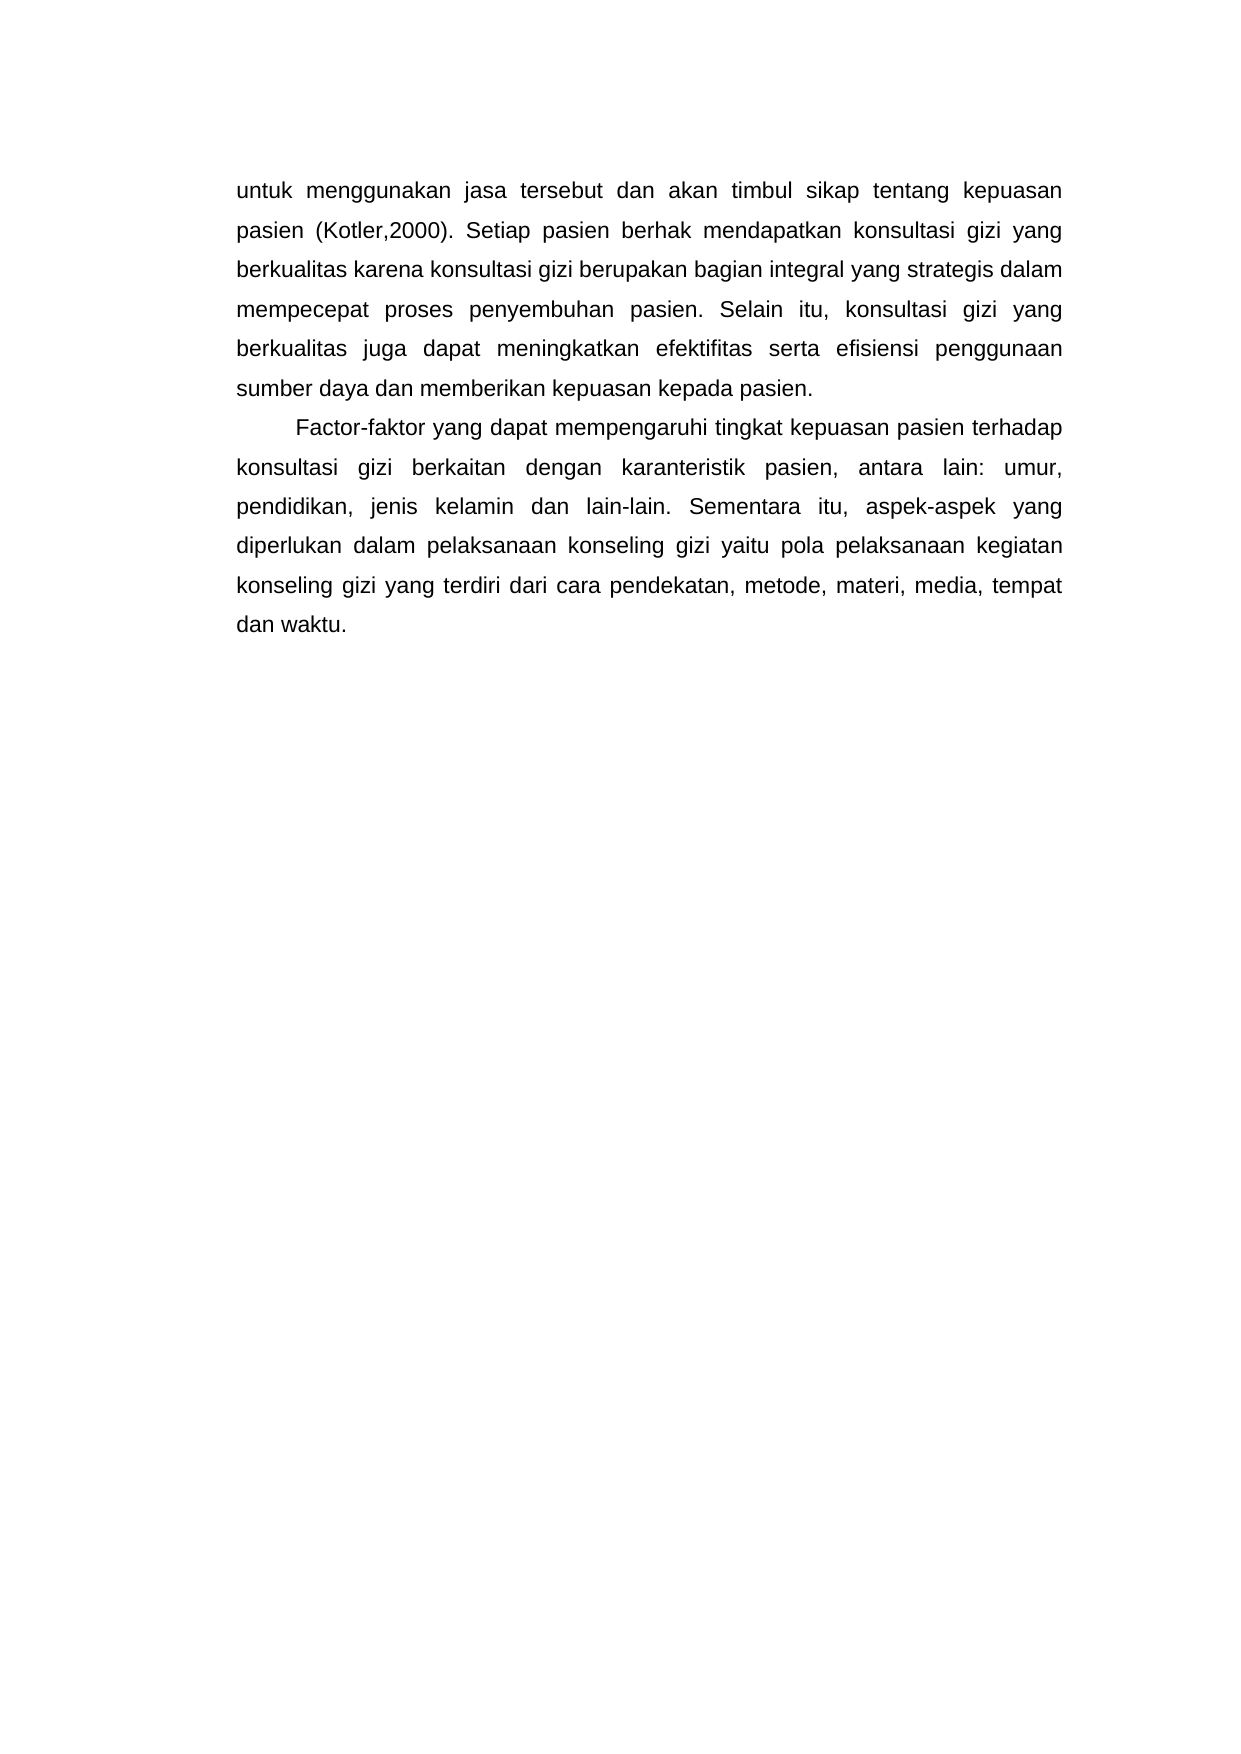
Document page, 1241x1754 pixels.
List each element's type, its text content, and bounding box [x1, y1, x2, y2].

text Factor-faktor yang dapat mempengaruhi tingkat kepuasan pasien terhadap konsultasi gizi berkaitan dengan karanteristik pasien, antara lain: umur, pendidikan, jenis kelamin dan lain-lain. Sementara itu, aspek-aspek yang diperlukan dalam pelaksanaan konseling gizi yaitu pola pelaksanaan kegiatan konseling gizi yang terdiri dari cara pendekatan, metode, materi, media, tempat dan waktu. [236, 414, 1063, 638]
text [236, 177, 1063, 401]
